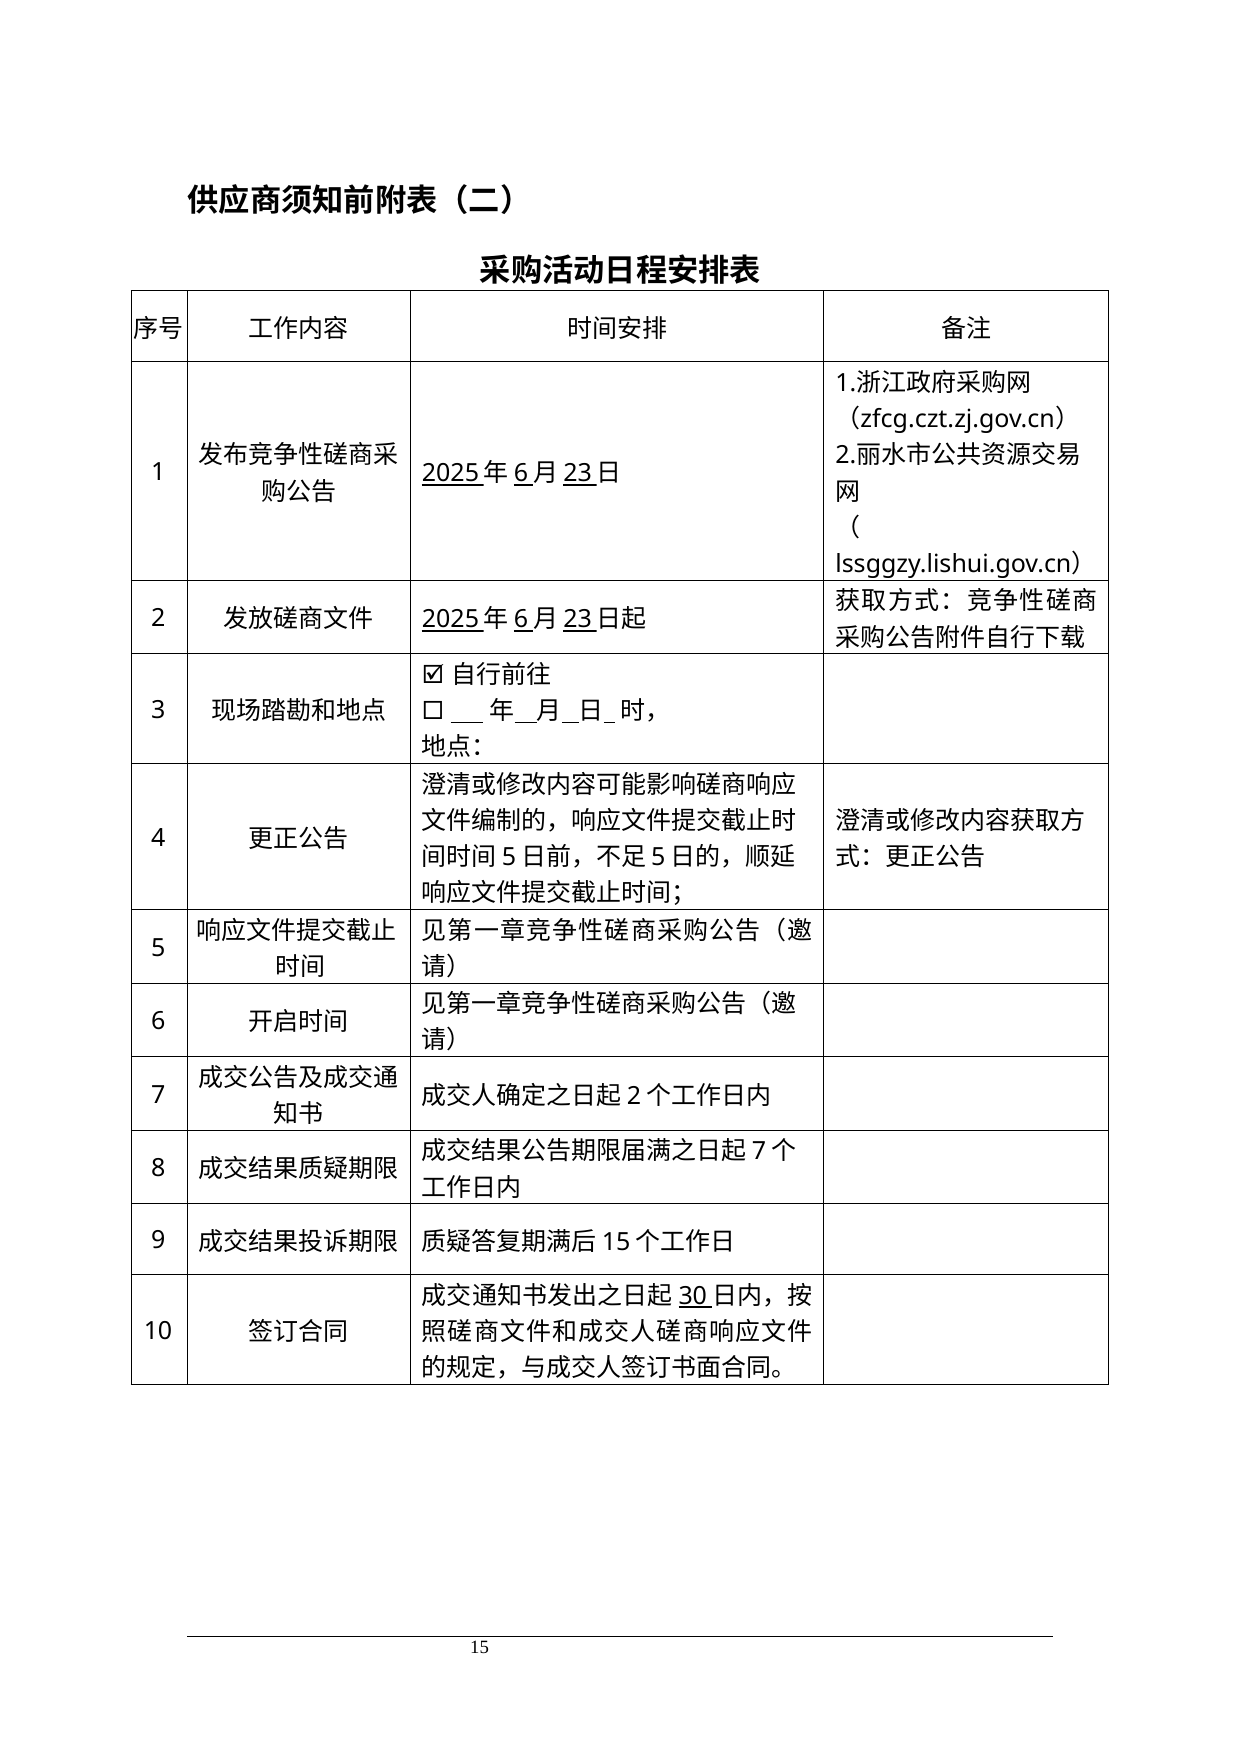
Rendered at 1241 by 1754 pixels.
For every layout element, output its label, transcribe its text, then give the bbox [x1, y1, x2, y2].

table_header 备注 [824, 291, 1108, 361]
table_cell 2 [132, 581, 187, 653]
table_cell [824, 1057, 1108, 1130]
table_cell 2025年6月23日 [411, 362, 823, 580]
title 供应商须知前附表（二） [187, 175, 1053, 220]
text 采购活动日程安排表 [187, 245, 1053, 290]
table_cell 自行前往 年 月 日 时， 地点： [411, 654, 823, 763]
table_cell 质疑答复期满后15个工作日 [411, 1204, 823, 1274]
table_cell 澄清或修改内容可能影响磋商响应文件编制的，响应文件提交截止时间时间5日前，不足5日的，顺延响应文件提交截止时间； [411, 764, 823, 909]
table_cell [824, 654, 1108, 763]
table_cell 发放磋商文件 [188, 581, 410, 653]
table_cell 签订合同 [188, 1275, 410, 1384]
table_cell 响应文件提交截止时间 [188, 910, 410, 983]
table_cell 见第一章竞争性磋商采购公告（邀请） [411, 984, 823, 1056]
table_cell 成交人确定之日起2个工作日内 [411, 1057, 823, 1130]
table_header 时间安排 [411, 291, 823, 361]
table_header 序号 [132, 291, 187, 361]
table_cell 7 [132, 1057, 187, 1130]
table_cell 成交结果质疑期限 [188, 1131, 410, 1203]
table_header 工作内容 [188, 291, 410, 361]
table_cell [824, 984, 1108, 1056]
table_cell 成交通知书发出之日起30日内，按照磋商文件和成交人磋商响应文件的规定，与成交人签订书面合同。 [411, 1275, 823, 1384]
table_cell 10 [132, 1275, 187, 1384]
table_cell 成交公告及成交通知书 [188, 1057, 410, 1130]
table_cell [824, 910, 1108, 983]
table_cell 9 [132, 1204, 187, 1274]
table_cell 成交结果公告期限届满之日起7个工作日内 [411, 1131, 823, 1203]
table_cell 2025年6月23日起 [411, 581, 823, 653]
table_cell 获取方式：竞争性磋商采购公告附件自行下载 [824, 581, 1108, 653]
table_cell 见第一章竞争性磋商采购公告（邀请） [411, 910, 823, 983]
table_cell [824, 1131, 1108, 1203]
table_cell 现场踏勘和地点 [188, 654, 410, 763]
table_cell 5 [132, 910, 187, 983]
table_cell 更正公告 [188, 764, 410, 909]
table_cell 1.浙江政府采购网（zfcg.czt.zj.gov.cn） 2.丽水市公共资源交易网（lssggzy.lishui.gov.cn） [824, 362, 1108, 580]
table_cell 成交结果投诉期限 [188, 1204, 410, 1274]
table_cell 4 [132, 764, 187, 909]
table_cell 6 [132, 984, 187, 1056]
table_cell 发布竞争性磋商采购公告 [188, 362, 410, 580]
table_cell [824, 1275, 1108, 1384]
table_cell 澄清或修改内容获取方式：更正公告 [824, 764, 1108, 909]
table_cell [824, 1204, 1108, 1274]
table_cell 3 [132, 654, 187, 763]
table_cell 8 [132, 1131, 187, 1203]
table_cell 1 [132, 362, 187, 580]
table_cell 开启时间 [188, 984, 410, 1056]
